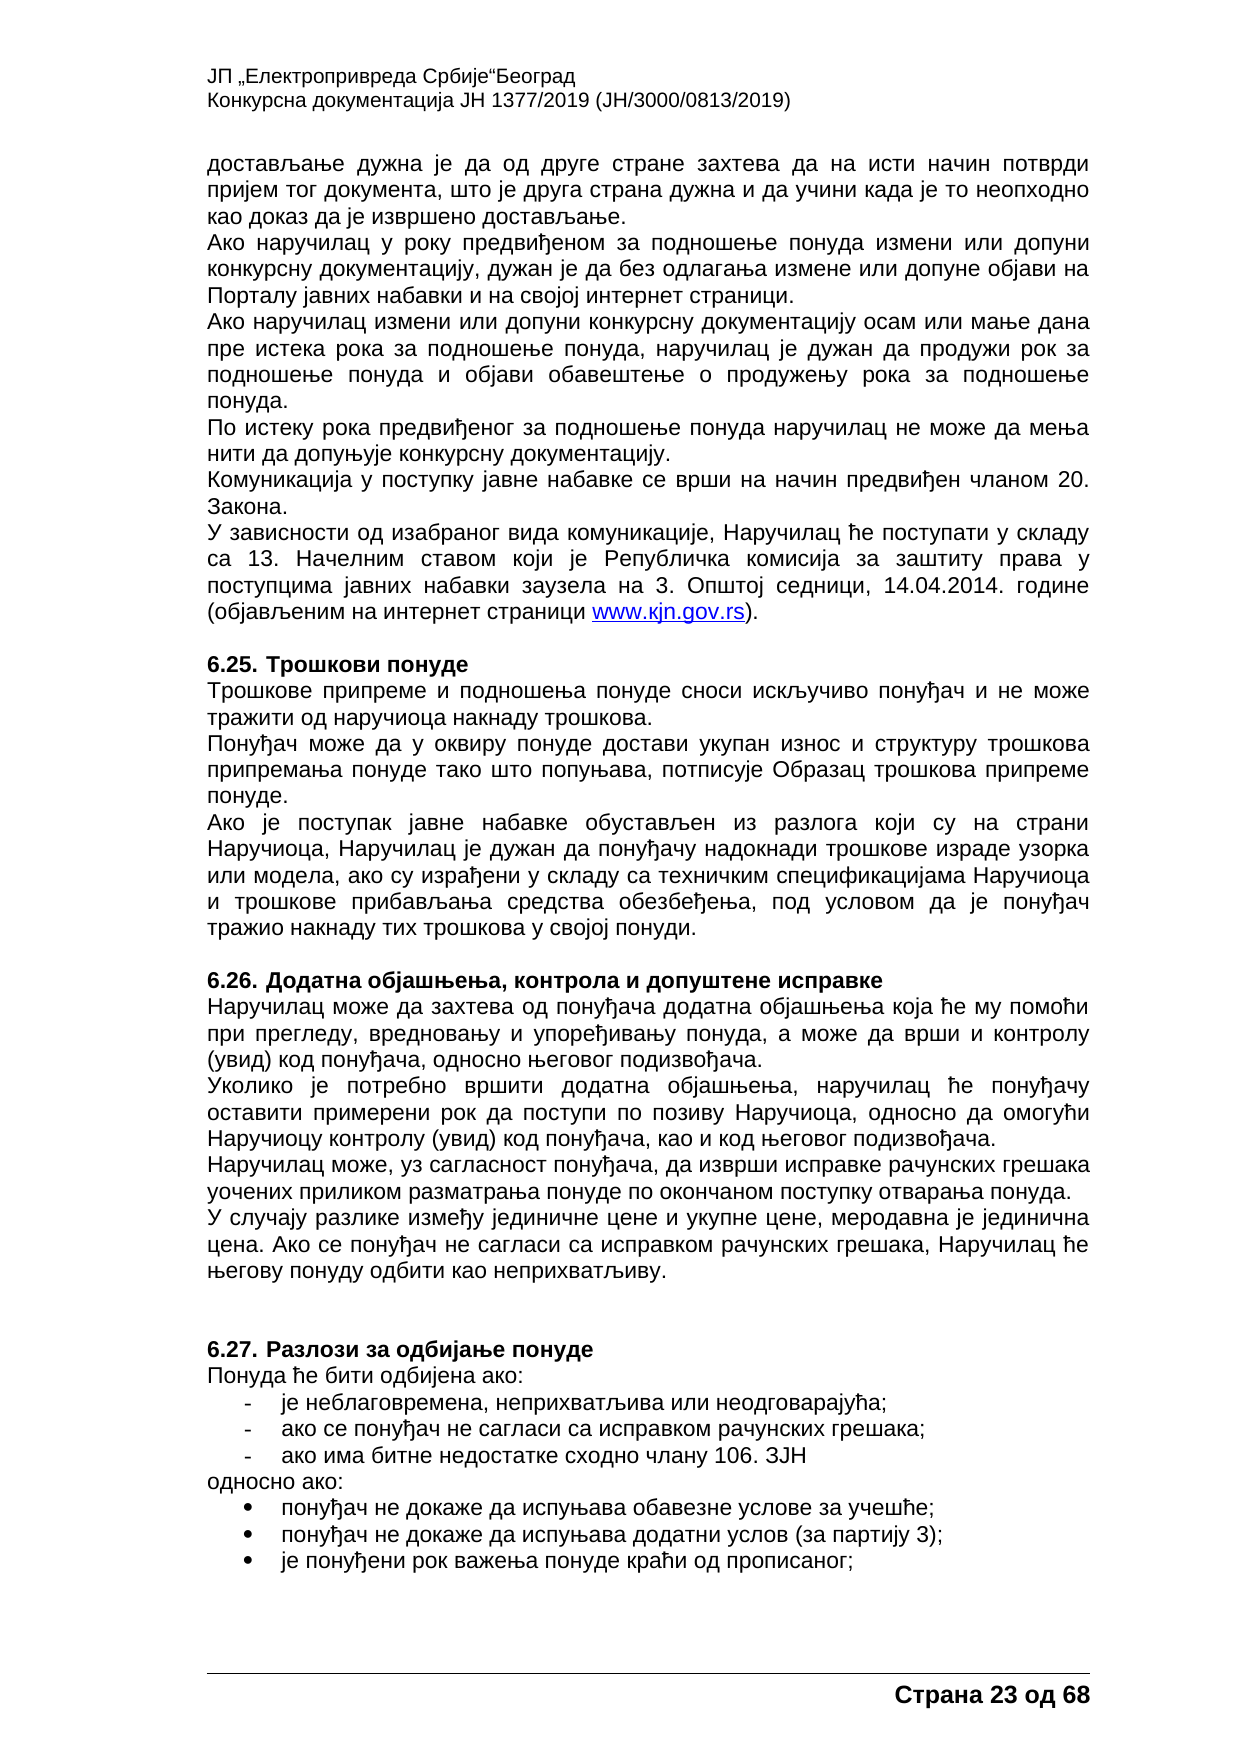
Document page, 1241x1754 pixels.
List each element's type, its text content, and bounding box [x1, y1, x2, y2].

text Комуникација у поступку јавне набавке се врши на начин предвиђен чланом 20. Закона. [207, 466, 1090, 519]
text Наручилац може, уз сагласност понуђача, да изврши исправке рачунских грешака уочених приликом разматрања понуде по окончаном поступку отварања понуда. [207, 1151, 1090, 1204]
text Трошкове припреме и подношења понуде сноси искључиво понуђач и не може тражити од наручиоца накнаду трошкова. [207, 677, 1090, 730]
list ако има битне недостатке сходно члану 106. ЗЈН [244, 1442, 1090, 1468]
list понуђач не докаже да испуњава обавезне услове за учешће; [244, 1494, 1090, 1521]
text Понуда ће бити одбијена ако: [207, 1362, 1090, 1389]
list ако се понуђач не сагласи са исправком рачунских грешака; [244, 1415, 1090, 1442]
list односно ако: [207, 1468, 1090, 1494]
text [207, 150, 1090, 229]
text Уколико је потребно вршити додатна објашњења, наручилац ће понуђачу оставити примерени рок да поступи по позиву Наручиоца, односно да омогући Наручиоцу контролу (увид) код понуђача, као и код његовог подизвођача. [207, 1072, 1090, 1151]
text Понуђач може да у оквиру понуде достави укупан износ и структуру трошкова припремања понуде тако што попуњава, потписује Образац трошкова припреме понуде. [207, 730, 1090, 809]
text У зависности од изабраног вида комуникације, Наручилац ће поступати у складу са 13. Начелним ставом који је Републичка комисија за заштиту права у поступцима јавних набавки заузела на 3. Општој седници, 14.04.2014. године (објављеним на интернет страници www.кjn.gov.rs). [207, 519, 1090, 624]
list понуђач не докаже да испуњава додатни услов (за партију 3); [244, 1521, 1090, 1547]
text По истеку рока предвиђеног за подношење понуда наручилац не може да мења нити да допуњује конкурсну документацију. [207, 413, 1090, 466]
list Трошкови понуде [207, 651, 1090, 677]
list је неблаговремена, неприхватљива или неодговарајућа; [244, 1389, 1090, 1415]
list Разлози за одбијање понуде [207, 1336, 1090, 1362]
text Ако је поступак јавне набавке обустављен из разлога који су на страни Наручиоца, Наручилац је дужан да понуђачу надокнади трошкове израде узорка или модела, ако су израђени у складу са техничким спецификацијама Наручиоца и трошкове прибављања средства обезбеђења, под условом да је понуђач тражио накнаду тих трошкова у својој понуди. [207, 809, 1090, 941]
list Додатна објашњења, контрола и допуштене исправке [207, 967, 1090, 993]
text Наручилац може да захтева од понуђача додатна објашњења која ће му помоћи при прегледу, вредновању и упоређивању понуда, а може да врши и контролу (увид) код понуђача, односно његовог подизвођача. [207, 993, 1090, 1072]
text У случају разлике између јединичне цене и укупне цене, меродавна је јединична цена. Ако се понуђач не сагласи са исправком рачунских грешака, Наручилац ће његову понуду одбити као неприхватљиву. [207, 1204, 1090, 1283]
list је понуђени рок важења понуде краћи од прописаног; [244, 1547, 1090, 1573]
text Ако наручилац у року предвиђеном за подношење понуда измени или допуни конкурсну документацију, дужан је да без одлагања измене или допуне објави на Порталу јавних набавки и на својој интернет страници. [207, 229, 1090, 308]
text Ако наручилац измени или допуни конкурсну документацију осам или мање дана пре истека рока за подношење понуда, наручилац је дужан да продужи рок за подношење понуда и објави обавештење о продужењу рока за подношење понуда. [207, 308, 1090, 413]
